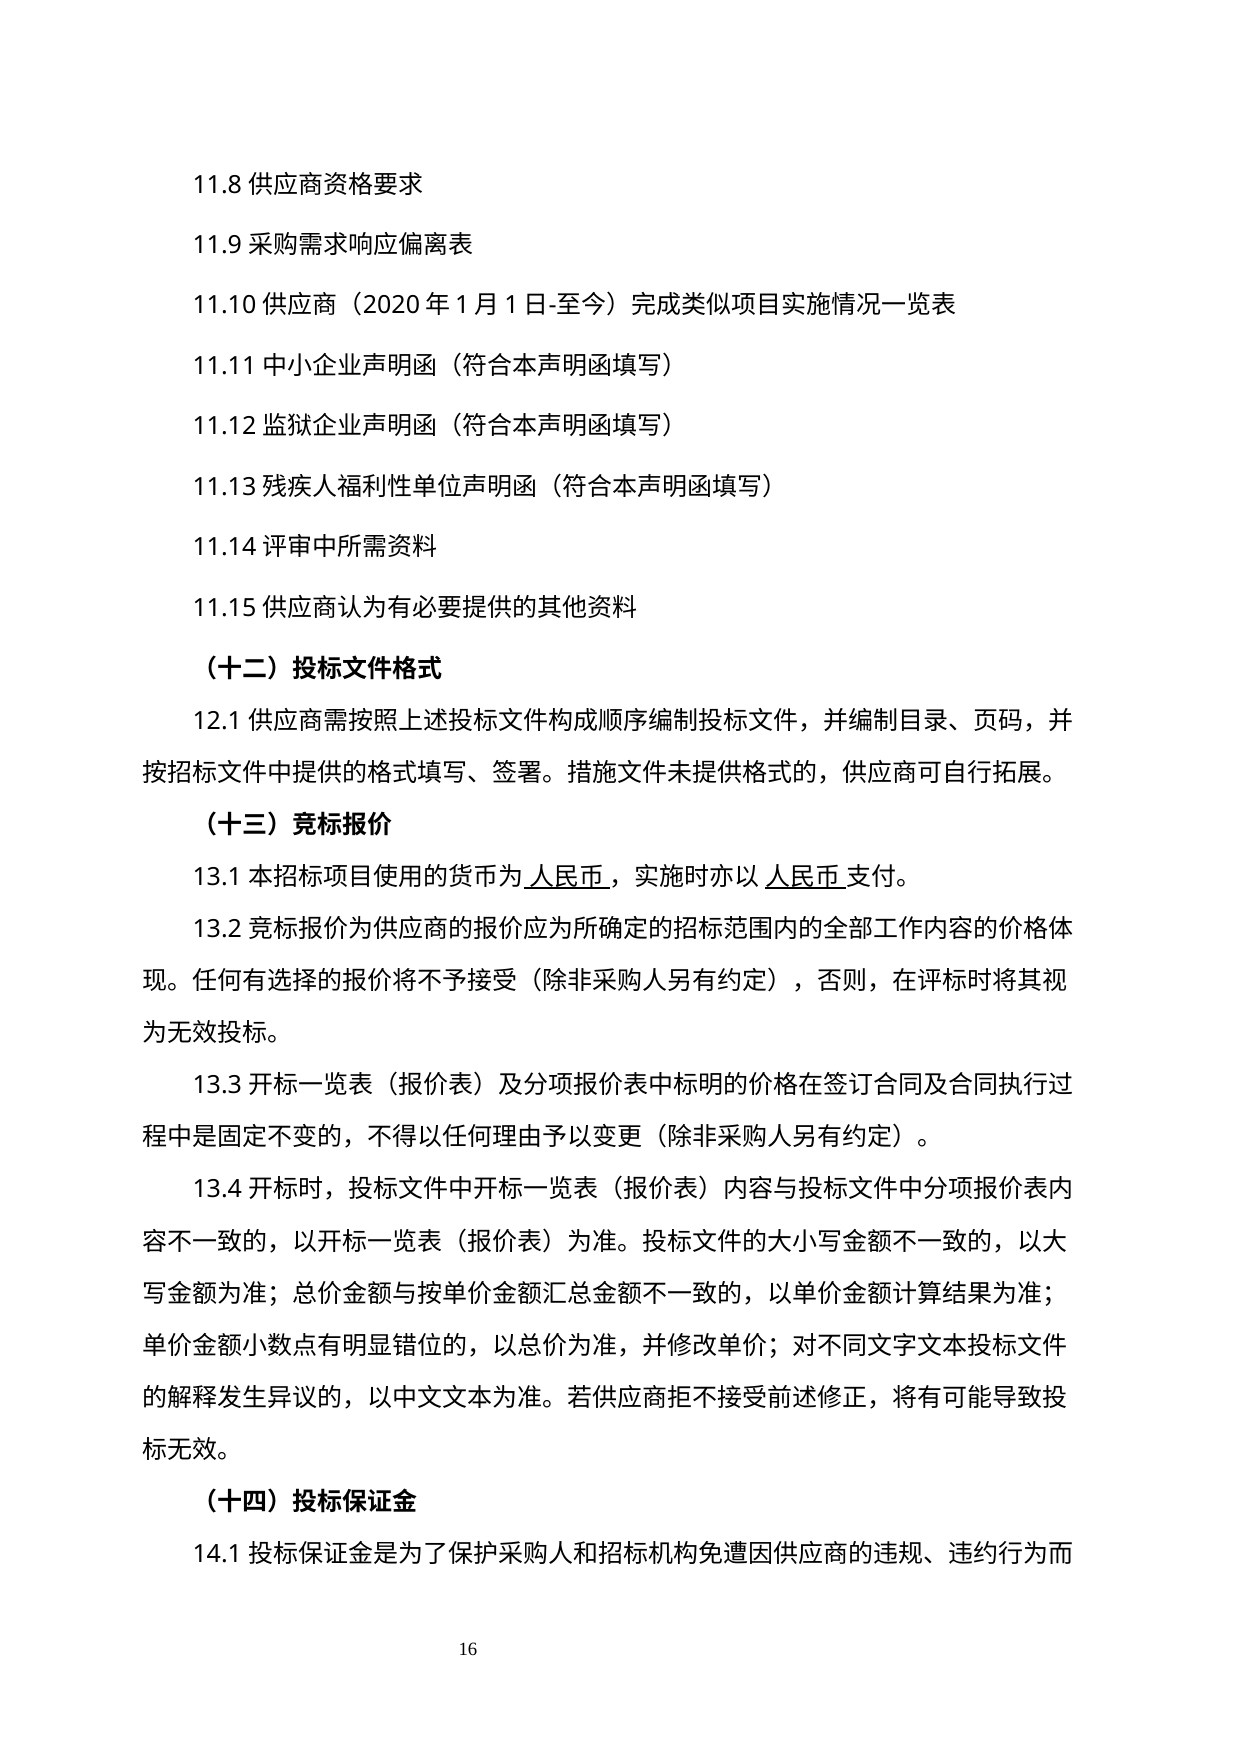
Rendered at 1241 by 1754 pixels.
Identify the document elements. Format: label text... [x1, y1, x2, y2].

text 11.8 供应商资格要求 [142, 152, 1075, 212]
text 11.13 残疾人福利性单位声明函（符合本声明函填写） [142, 454, 1075, 514]
text 13.2 竞标报价为供应商的报价应为所确定的招标范围内的全部工作内容的价格体现。任何有选择的报价将不予接受（除非采购人另有约定），否则，在评标时将其视为无效投标。 [142, 896, 1075, 1052]
text 11.14 评审中所需资料 [142, 514, 1075, 575]
text 13.4 开标时，投标文件中开标一览表（报价表）内容与投标文件中分项报价表内容不一致的，以开标一览表（报价表）为准。投标文件的大小写金额不一致的，以大写金额为准；总价金额与按单价金额汇总金额不一致的，以单价金额计算结果为准；单价金额小数点有明显错位的，以总价为准，并修改单价；对不同文字文本投标文件的解释发生异议的，以中文文本为准。若供应商拒不接受前述修正，将有可能导致投标无效。 [142, 1156, 1075, 1469]
text 11.11 中小企业声明函（符合本声明函填写） [142, 333, 1075, 394]
text 13.3 开标一览表（报价表）及分项报价表中标明的价格在签订合同及合同执行过程中是固定不变的，不得以任何理由予以变更（除非采购人另有约定）。 [142, 1052, 1075, 1156]
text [142, 1521, 1075, 1573]
text （十三）竞标报价 [142, 792, 1075, 844]
text 12.1 供应商需按照上述投标文件构成顺序编制投标文件，并编制目录、页码，并按招标文件中提供的格式填写、签署。措施文件未提供格式的，供应商可自行拓展。 [142, 687, 1075, 792]
text 13.1 本招标项目使用的货币为 人民币 ，实施时亦以 人民币 支付。 [142, 844, 1075, 896]
text 11.10 供应商（2020年1月1日-至今）完成类似项目实施情况一览表 [142, 273, 1075, 333]
text 11.12 监狱企业声明函（符合本声明函填写） [142, 394, 1075, 454]
text 11.9 采购需求响应偏离表 [142, 212, 1075, 273]
text （十二）投标文件格式 [142, 635, 1075, 687]
text 11.15 供应商认为有必要提供的其他资料 [142, 575, 1075, 635]
text （十四）投标保证金 [142, 1469, 1075, 1521]
